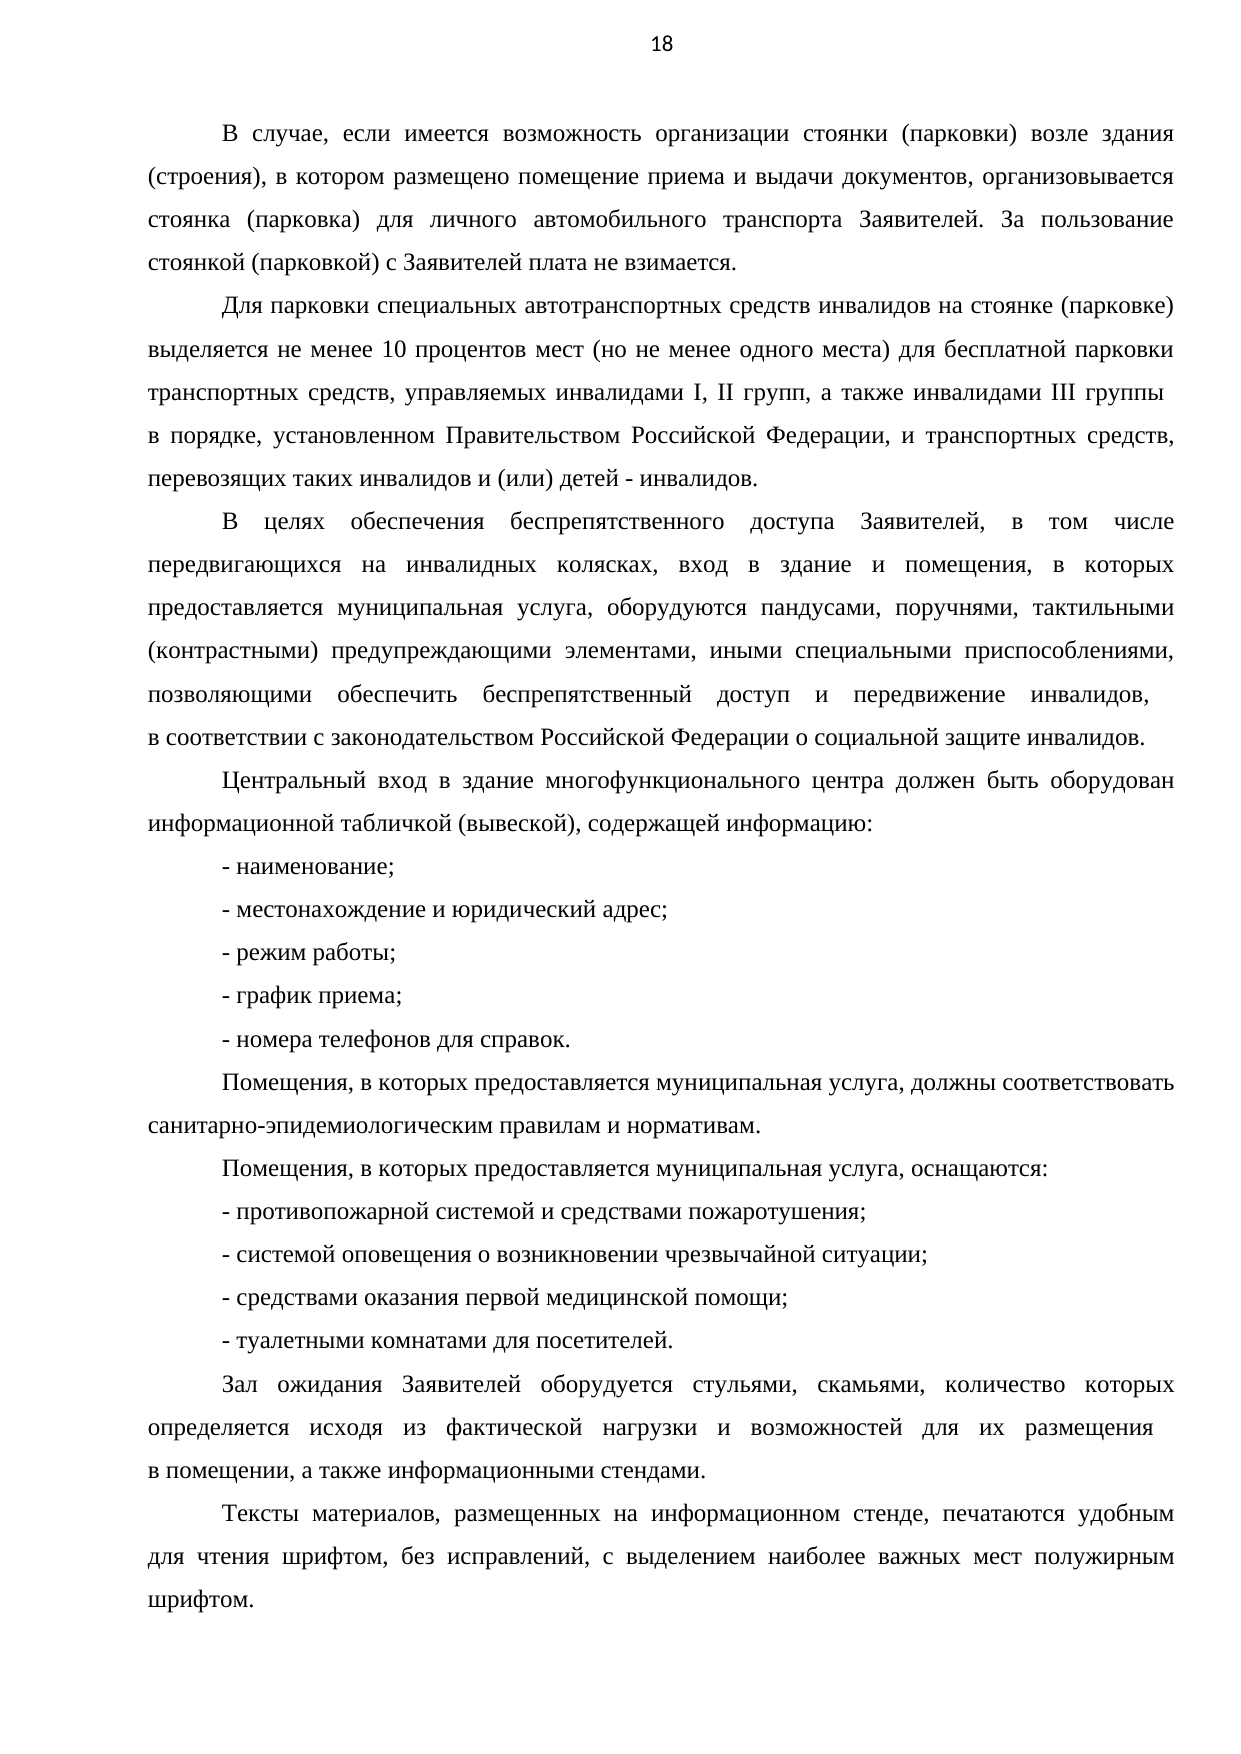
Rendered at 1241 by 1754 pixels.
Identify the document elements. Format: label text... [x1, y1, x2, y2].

text - туалетными комнатами для посетителей. [148, 1326, 1175, 1354]
text Центральный вход в здание многофункционального центра должен быть оборудован информационной табличкой (вывеской), содержащей информацию: [148, 765, 1175, 837]
text - средствами оказания первой медицинской помощи; [148, 1282, 1175, 1311]
text Для парковки специальных автотранспортных средств инвалидов на стоянке (парковке) выделяется не менее 10 процентов мест (но не менее одного места) для бесплатной парковки транспортных средств, управляемых инвалидами I, II групп, а также инвалидами III группы в порядке, установленном Правительством Российской Федерации, и транспортных средств, перевозящих таких инвалидов и (или) детей - инвалидов. [148, 291, 1175, 492]
text Тексты материалов, размещенных на информационном стенде, печатаются удобным для чтения шрифтом, без исправлений, с выделением наиболее важных мест полужирным шрифтом. [148, 1498, 1175, 1613]
text - режим работы; [148, 937, 1175, 966]
text - противопожарной системой и средствами пожаротушения; [148, 1196, 1175, 1225]
text Помещения, в которых предоставляется муниципальная услуга, оснащаются: [148, 1153, 1175, 1182]
text В целях обеспечения беспрепятственного доступа Заявителей, в том числе передвигающихся на инвалидных колясках, вход в здание и помещения, в которых предоставляется муниципальная услуга, оборудуются пандусами, поручнями, тактильными (контрастными) предупреждающими элементами, иными специальными приспособлениями, позволяющими обеспечить беспрепятственный доступ и передвижение инвалидов, в соответствии с законодательством Российской Федерации о социальной защите инвалидов. [148, 506, 1175, 751]
text - местонахождение и юридический адрес; [148, 894, 1175, 923]
text - наименование; [148, 851, 1175, 880]
text Помещения, в которых предоставляется муниципальная услуга, должны соответствовать санитарно-эпидемиологическим правилам и нормативам. [148, 1067, 1175, 1139]
text - системой оповещения о возникновении чрезвычайной ситуации; [148, 1239, 1175, 1268]
text Зал ожидания Заявителей оборудуется стульями, скамьями, количество которых определяется исходя из фактической нагрузки и возможностей для их размещения в помещении, а также информационными стендами. [148, 1369, 1175, 1484]
text - график приема; [148, 981, 1175, 1009]
text - номера телефонов для справок. [148, 1024, 1175, 1052]
text В случае, если имеется возможность организации стоянки (парковки) возле здания (строения), в котором размещено помещение приема и выдачи документов, организовывается стоянка (парковка) для личного автомобильного транспорта Заявителей. За пользование стоянкой (парковкой) с Заявителей плата не взимается. [148, 118, 1175, 276]
